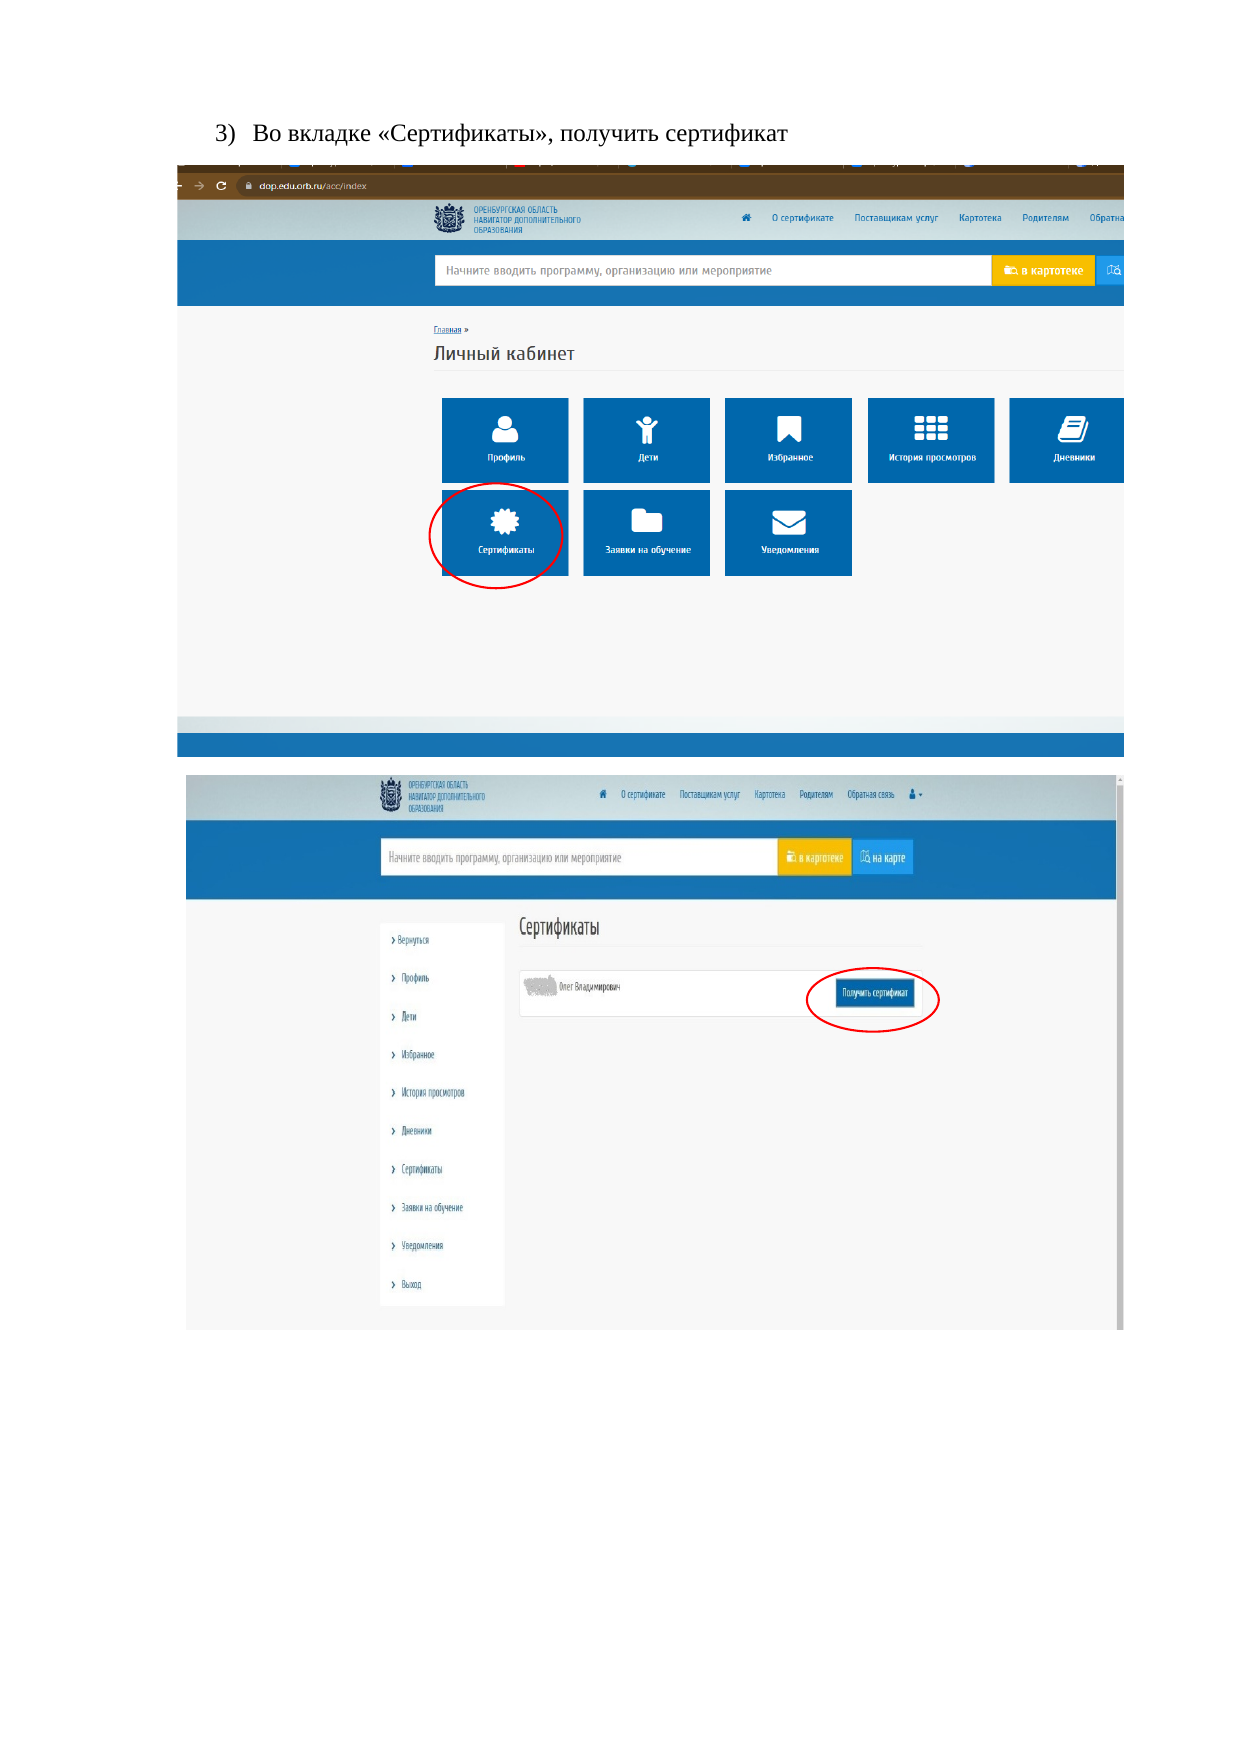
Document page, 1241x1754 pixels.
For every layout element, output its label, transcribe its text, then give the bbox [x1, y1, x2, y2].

picture [186, 775, 1124, 1330]
list Во вкладке «Сертификаты», получить сертификат [215, 118, 1152, 147]
picture [177, 165, 1124, 757]
